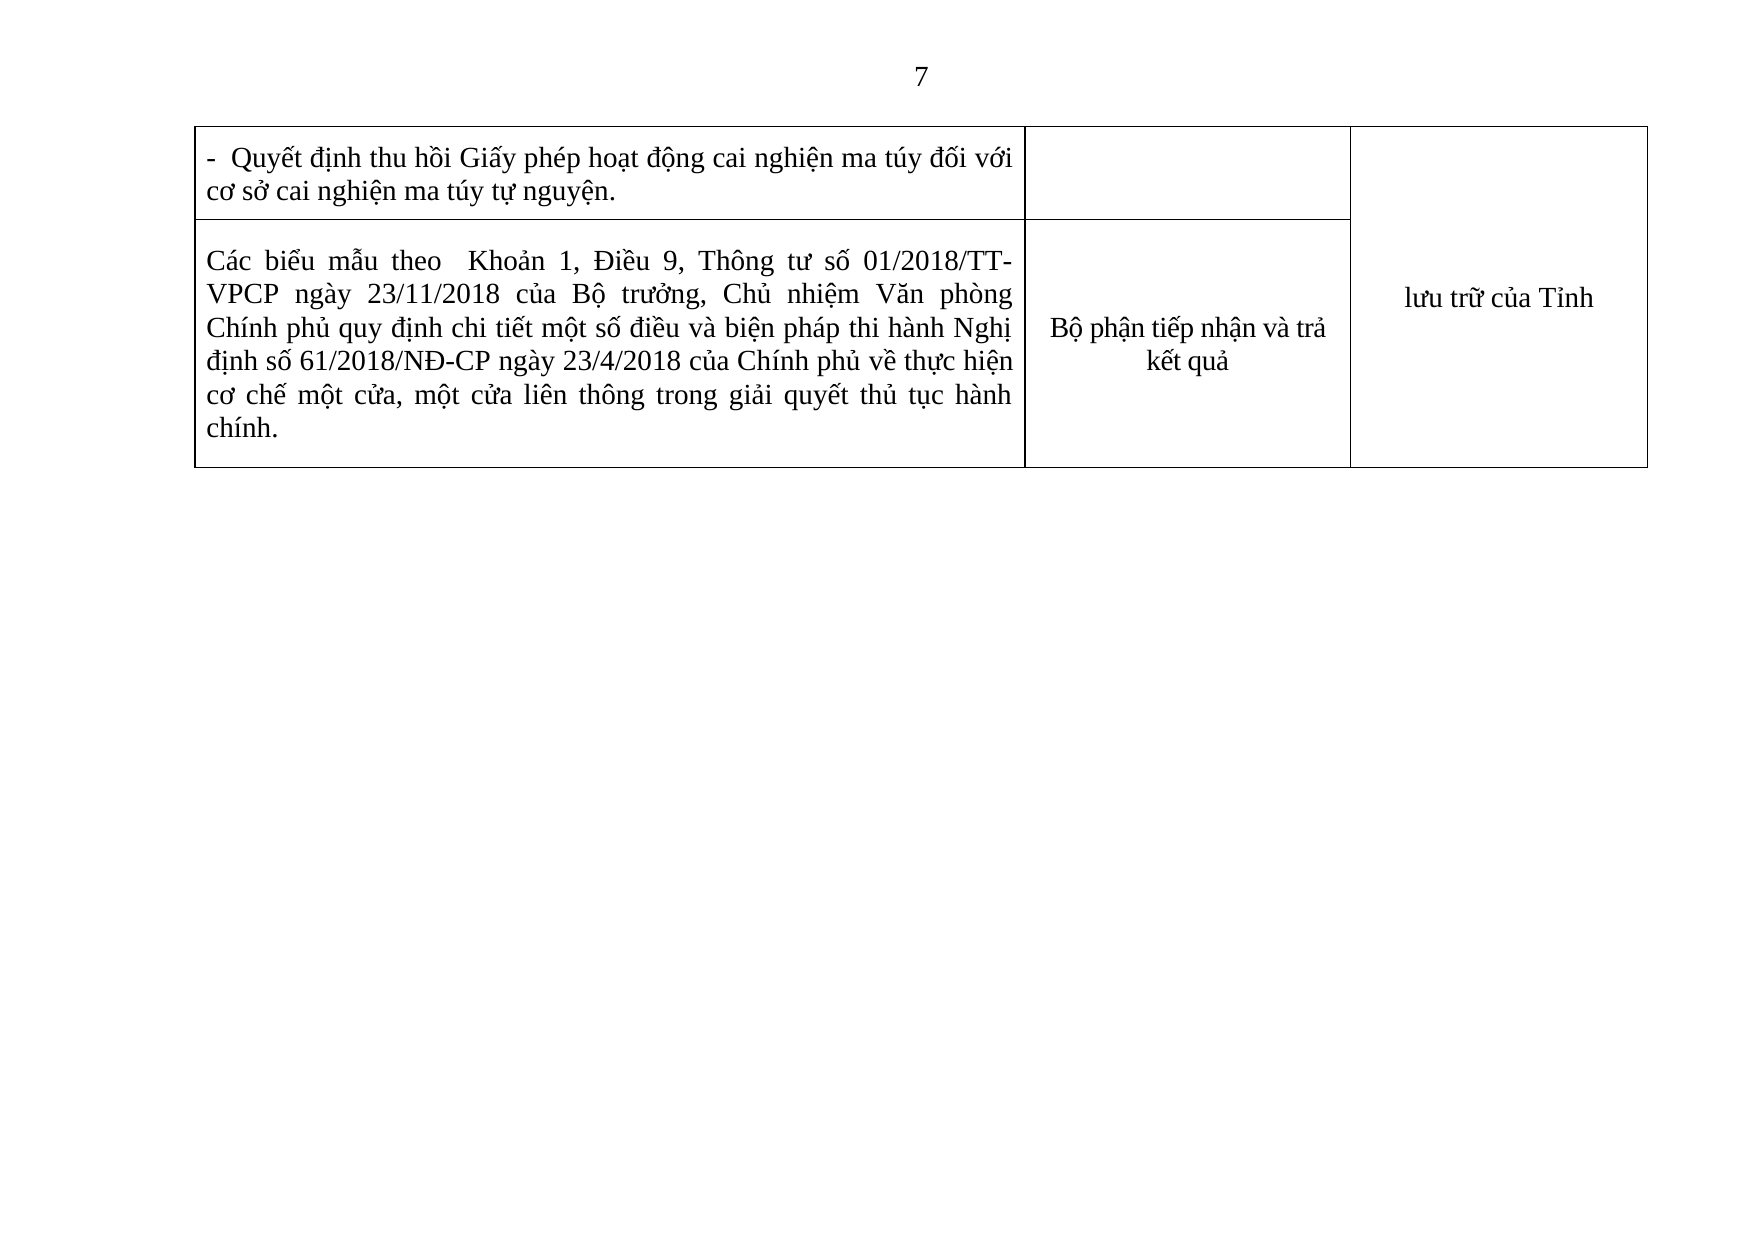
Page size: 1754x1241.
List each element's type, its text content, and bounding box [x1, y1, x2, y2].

table_cell Các biểu mẫu theo Khoản 1, Điều 9, Thông tư số 01/2018/TT-VPCP ngày 23/11/2018 của Bộ trưởng, Chủ nhiệm Văn phòng Chính phủ quy định chi tiết một số điều và biện pháp thi hành Nghị định số 61/2018/NĐ-CP ngày 23/4/2018 của Chính phủ về thực hiện cơ chế một cửa, một cửa liên thông trong giải quyết thủ tục hành chính. [196, 220, 1024, 467]
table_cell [196, 127, 1024, 219]
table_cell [1026, 127, 1350, 219]
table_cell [1351, 127, 1647, 467]
table_cell Bộ phận tiếp nhận và trả kết quả [1026, 220, 1350, 467]
